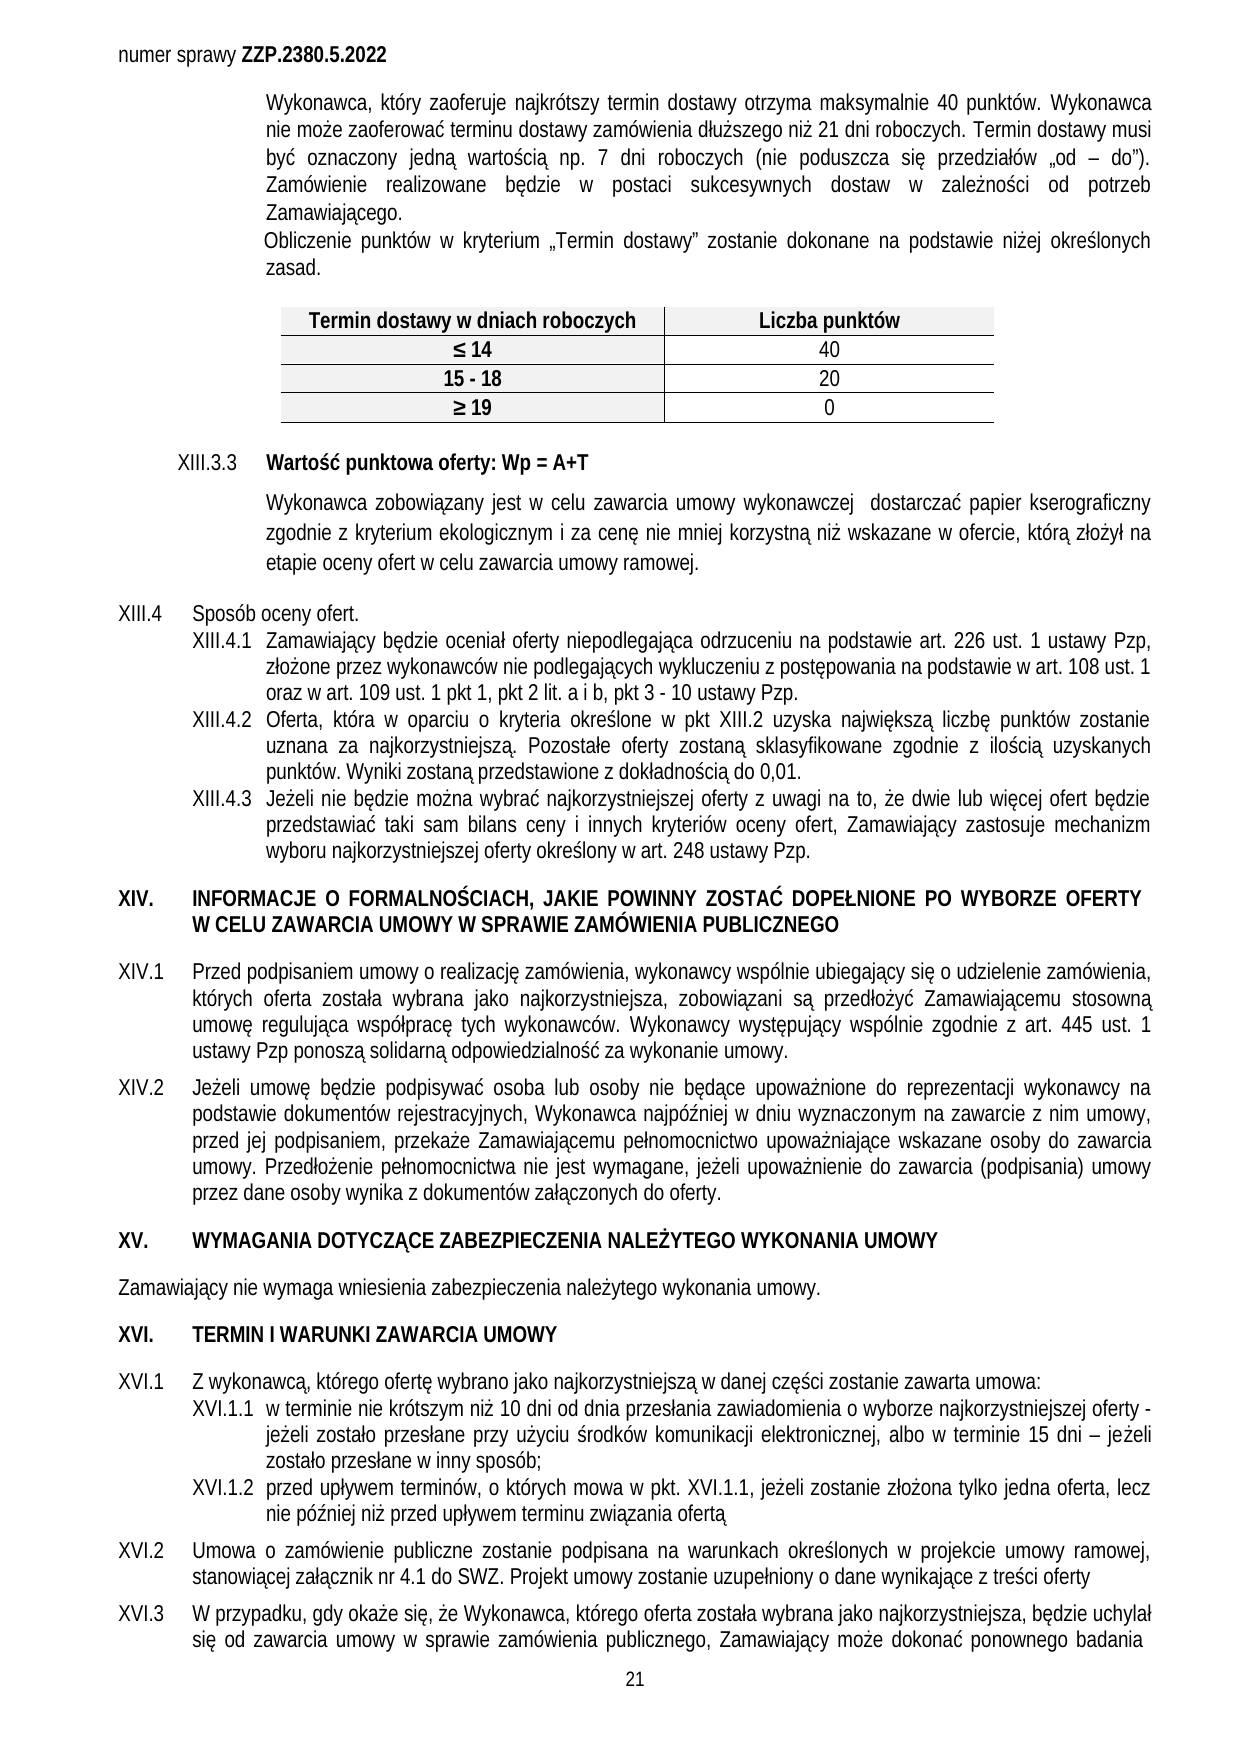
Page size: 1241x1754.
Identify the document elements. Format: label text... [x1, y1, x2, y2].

text Wykonawca zobowiązany jest w celu zawarcia umowy wykonawczej dostarczać papier kserograficzny zgodnie z kryterium ekologicznym i za cenę nie mniej korzystną niż wskazane w ofercie, którą złożył na etapie oceny ofert w celu zawarcia umowy ramowej. [266, 489, 1152, 576]
list przed upływem terminów, o których mowa w pkt. XVI.1.1, jeżeli zostanie złożona tylko jedna oferta, lecz nie później niż przed upływem terminu związania ofertą [192, 1473, 1152, 1526]
list Sposób oceny ofert. [118, 600, 1152, 627]
list Przed podpisaniem umowy o realizację zamówienia, wykonawcy wspólnie ubiegający się o udzielenie zamówienia, których oferta została wybrana jako najkorzystniejsza, zobowiązani są przedłożyć Zamawiającemu stosowną umowę regulująca współpracę tych wykonawców. Wykonawcy występujący wspólnie zgodnie z art. 445 ust. 1 ustawy Pzp ponoszą solidarną odpowiedzialność za wykonanie umowy. [118, 958, 1152, 1063]
list TERMIN I WARUNKI ZAWARCIA UMOWY [118, 1321, 1152, 1347]
table_cell 15 - 18 [281, 365, 664, 392]
list Z wykonawcą, którego ofertę wybrano jako najkorzystniejszą w danej części zostanie zawarta umowa: [118, 1368, 1152, 1394]
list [118, 1600, 1152, 1652]
table_cell 20 [665, 365, 994, 392]
text XIII.3.3 Wartość punktowa oferty: Wp = A+T [148, 449, 1152, 476]
list Umowa o zamówienie publiczne zostanie podpisana na warunkach określonych w projekcie umowy ramowej, stanowiącej załącznik nr 4.1 do SWZ. Projekt umowy zostanie uzupełniony o dane wynikające z treści oferty [118, 1537, 1152, 1589]
list w terminie nie krótszym niż 10 dni od dnia przesłania zawiadomienia o wyborze najkorzystniejszej oferty - jeżeli zostało przesłane przy użyciu środków komunikacji elektronicznej, albo w terminie 15 dni – jeżeli zostało przesłane w inny sposób; [192, 1394, 1152, 1473]
table_cell ≤ 14 [281, 336, 664, 363]
list Oferta, która w oparciu o kryteria określone w pkt XIII.2 uzyska największą liczbę punktów zostanie uznana za najkorzystniejszą. Pozostałe oferty zostaną sklasyfikowane zgodnie z ilością uzyskanych punktów. Wyniki zostaną przedstawione z dokładnością do 0,01. [192, 706, 1152, 785]
table_header Liczba punktów [665, 307, 994, 335]
list Jeżeli nie będzie można wybrać najkorzystniejszej oferty z uwagi na to, że dwie lub więcej ofert będzie przedstawiać taki sam bilans ceny i innych kryteriów oceny ofert, Zamawiający zastosuje mechanizm wyboru najkorzystniejszej oferty określony w art. 248 ustawy Pzp. [192, 785, 1152, 864]
table_cell 0 [665, 393, 994, 422]
list Jeżeli umowę będzie podpisywać osoba lub osoby nie będące upoważnione do reprezentacji wykonawcy na podstawie dokumentów rejestracyjnych, Wykonawca najpóźniej w dniu wyznaczonym na zawarcie z nim umowy, przed jej podpisaniem, przekaże Zamawiającemu pełnomocnictwo upoważniające wskazane osoby do zawarcia umowy. Przedłożenie pełnomocnictwa nie jest wymagane, jeżeli upoważnienie do zawarcia (podpisania) umowy przez dane osoby wynika z dokumentów załączonych do oferty. [118, 1074, 1152, 1206]
table_header Termin dostawy w dniach roboczych [281, 307, 664, 335]
text Zamawiający nie wymaga wniesienia zabezpieczenia należytego wykonania umowy. [118, 1274, 1152, 1300]
table_cell ≥ 19 [281, 393, 664, 422]
list INFORMACJE O FORMALNOŚCIACH, JAKIE POWINNY ZOSTAĆ DOPEŁNIONE PO WYBORZE OFERTY W CELU ZAWARCIA UMOWY W SPRAWIE ZAMÓWIENIA PUBLICZNEGO [118, 884, 1152, 937]
text Wykonawca, który zaoferuje najkrótszy termin dostawy otrzyma maksymalnie 40 punktów. Wykonawca nie może zaoferować terminu dostawy zamówienia dłuższego niż 21 dni roboczych. Termin dostawy musi być oznaczony jedną wartością np. 7 dni roboczych (nie poduszcza się przedziałów „od – do”). Zamówienie realizowane będzie w postaci sukcesywnych dostaw w zależności od potrzeb Zamawiającego. [266, 89, 1152, 225]
list WYMAGANIA DOTYCZĄCE ZABEZPIECZENIA NALEŻYTEGO WYKONANIA UMOWY [118, 1227, 1152, 1253]
list Zamawiający będzie oceniał oferty niepodlegająca odrzuceniu na podstawie art. 226 ust. 1 ustawy Pzp, złożone przez wykonawców nie podlegających wykluczeniu z postępowania na podstawie w art. 108 ust. 1 oraz w art. 109 ust. 1 pkt 1, pkt 2 lit. a i b, pkt 3 - 10 ustawy Pzp. [192, 627, 1152, 706]
table_cell 40 [665, 336, 994, 363]
text Obliczenie punktów w kryterium „Termin dostawy” zostanie dokonane na podstawie niżej określonych zasad. [264, 227, 1152, 281]
